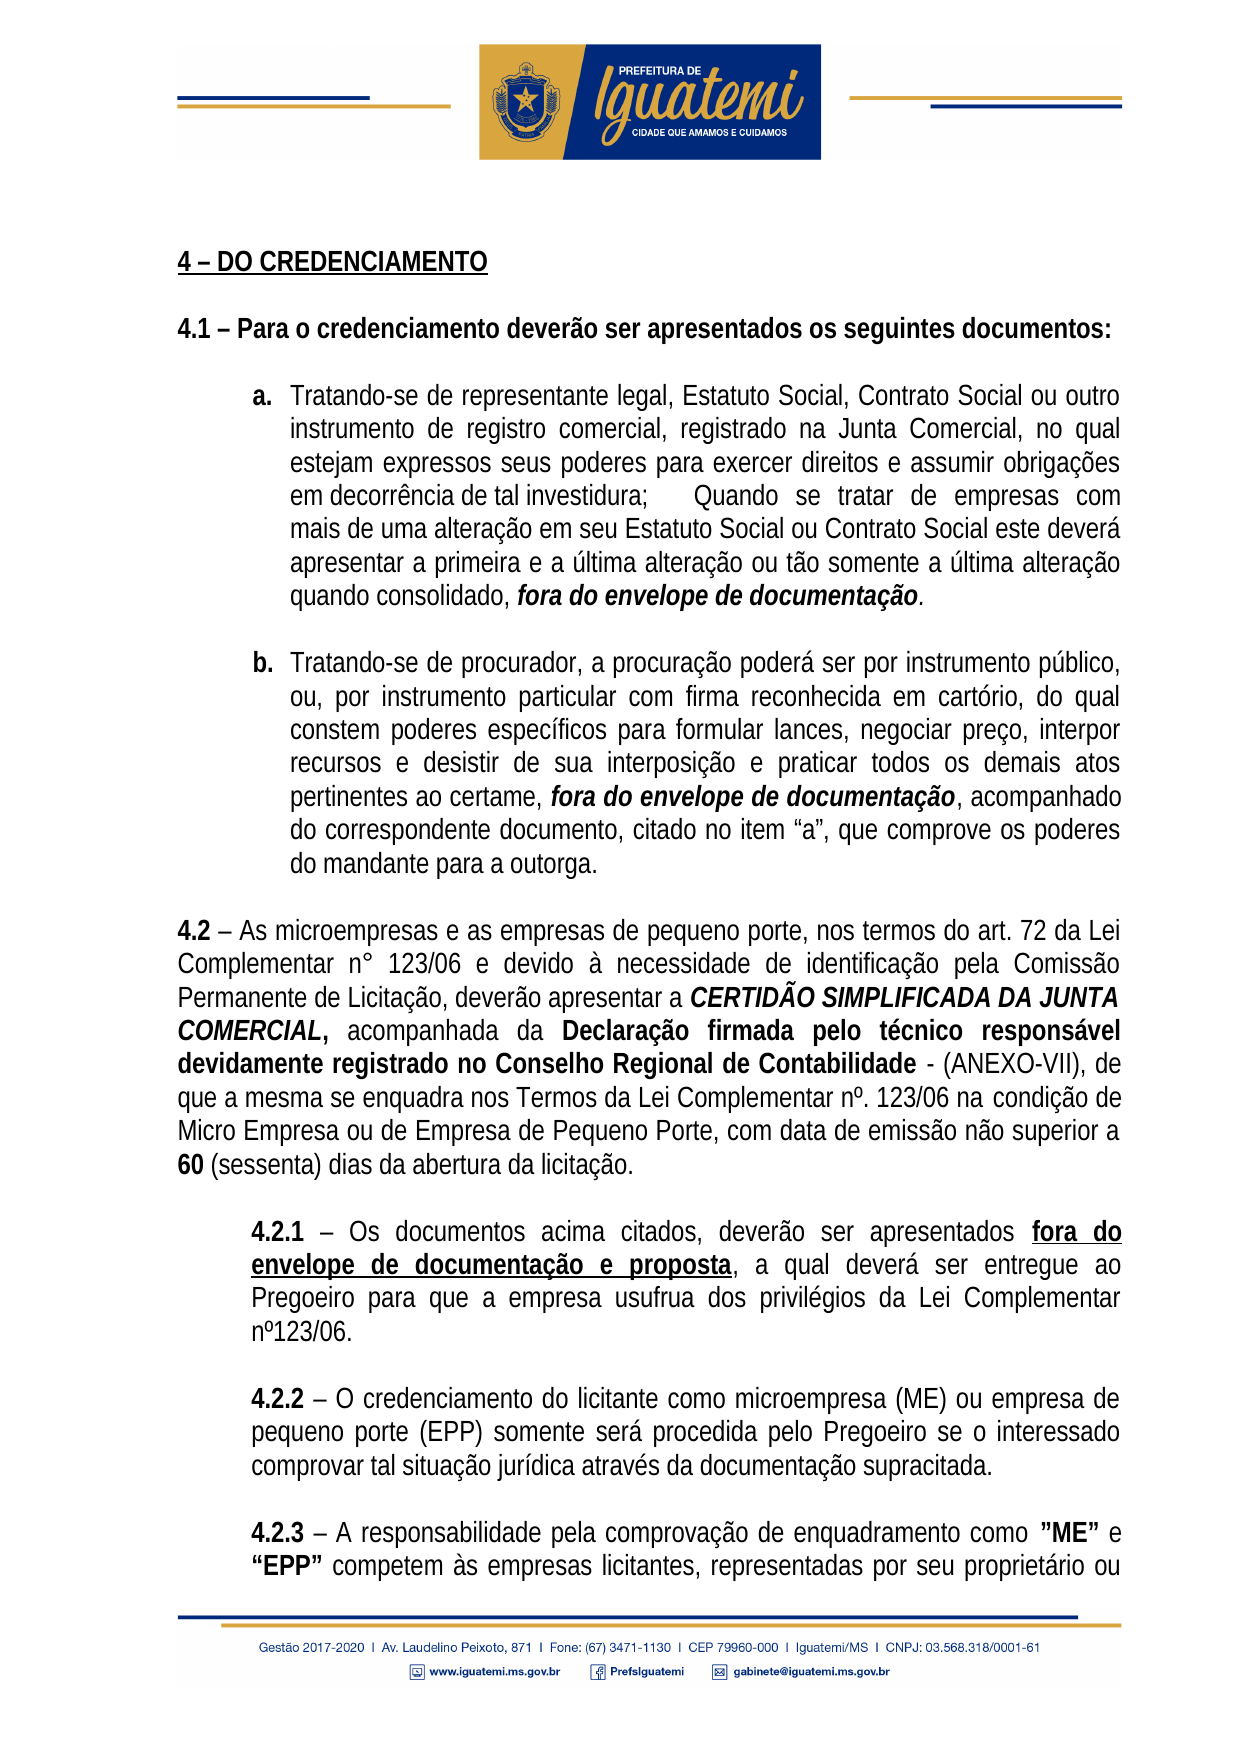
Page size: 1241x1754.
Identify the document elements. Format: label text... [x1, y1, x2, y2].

picture [177, 1608, 1122, 1688]
text 4 – DO CREDENCIAMENTO [177, 244, 1122, 277]
text 4.2.2 – O credenciamento do licitante como microempresa (ME) ou empresa de pequeno porte (EPP) somente será procedida pelo Pregoeiro se o interessado comprovar tal situação jurídica através da documentação supracitada. [251, 1381, 1122, 1481]
text 4.2 – As microempresas e as empresas de pequeno porte, nos termos do art. 72 da Lei Complementar n° 123/06 e devido à necessidade de identificação pela Comissão Permanente de Licitação, deverão apresentar a CERTIDÃO SIMPLIFICADA DA JUNTA COMERCIAL, acompanhada da Declaração firmada pelo técnico responsável devidamente registrado no Conselho Regional de Contabilidade - (ANEXO-VII), de que a mesma se enquadra nos Termos da Lei Complementar nº. 123/06 na condição de Micro Empresa ou de Empresa de Pequeno Porte, com data de emissão não superior a 60 (sessenta) dias da abertura da licitação. [177, 913, 1122, 1180]
text a. Tratando-se de representante legal, Estatuto Social, Contrato Social ou outro instrumento de registro comercial, registrado na Junta Comercial, no qual estejam expressos seus poderes para exercer direitos e assumir obrigações em decorrência de tal investidura; Quando se tratar de empresas com mais de uma alteração em seu Estatuto Social ou Contrato Social este deverá apresentar a primeira e a última alteração ou tão somente a última alteração quando consolidado, fora do envelope de documentação. [252, 378, 1122, 612]
text b. Tratando-se de procurador, a procuração poderá ser por instrumento público, ou, por instrumento particular com firma reconhecida em cartório, do qual constem poderes específicos para formular lances, negociar preço, interpor recursos e desistir de sua interposição e praticar todos os demais atos pertinentes ao certame, fora do envelope de documentação, acompanhado do correspondente documento, citado no item “a”, que comprove os poderes do mandante para a outorga. [252, 645, 1122, 879]
text 4.1 – Para o credenciamento deverão ser apresentados os seguintes documentos: [177, 311, 1122, 344]
text 4.2.1 – Os documentos acima citados, deverão ser apresentados fora do envelope de documentação e proposta, a qual deverá ser entregue ao Pregoeiro para que a empresa usufrua dos privilégios da Lei Complementar nº123/06. [251, 1214, 1122, 1347]
picture [177, 44, 1123, 160]
